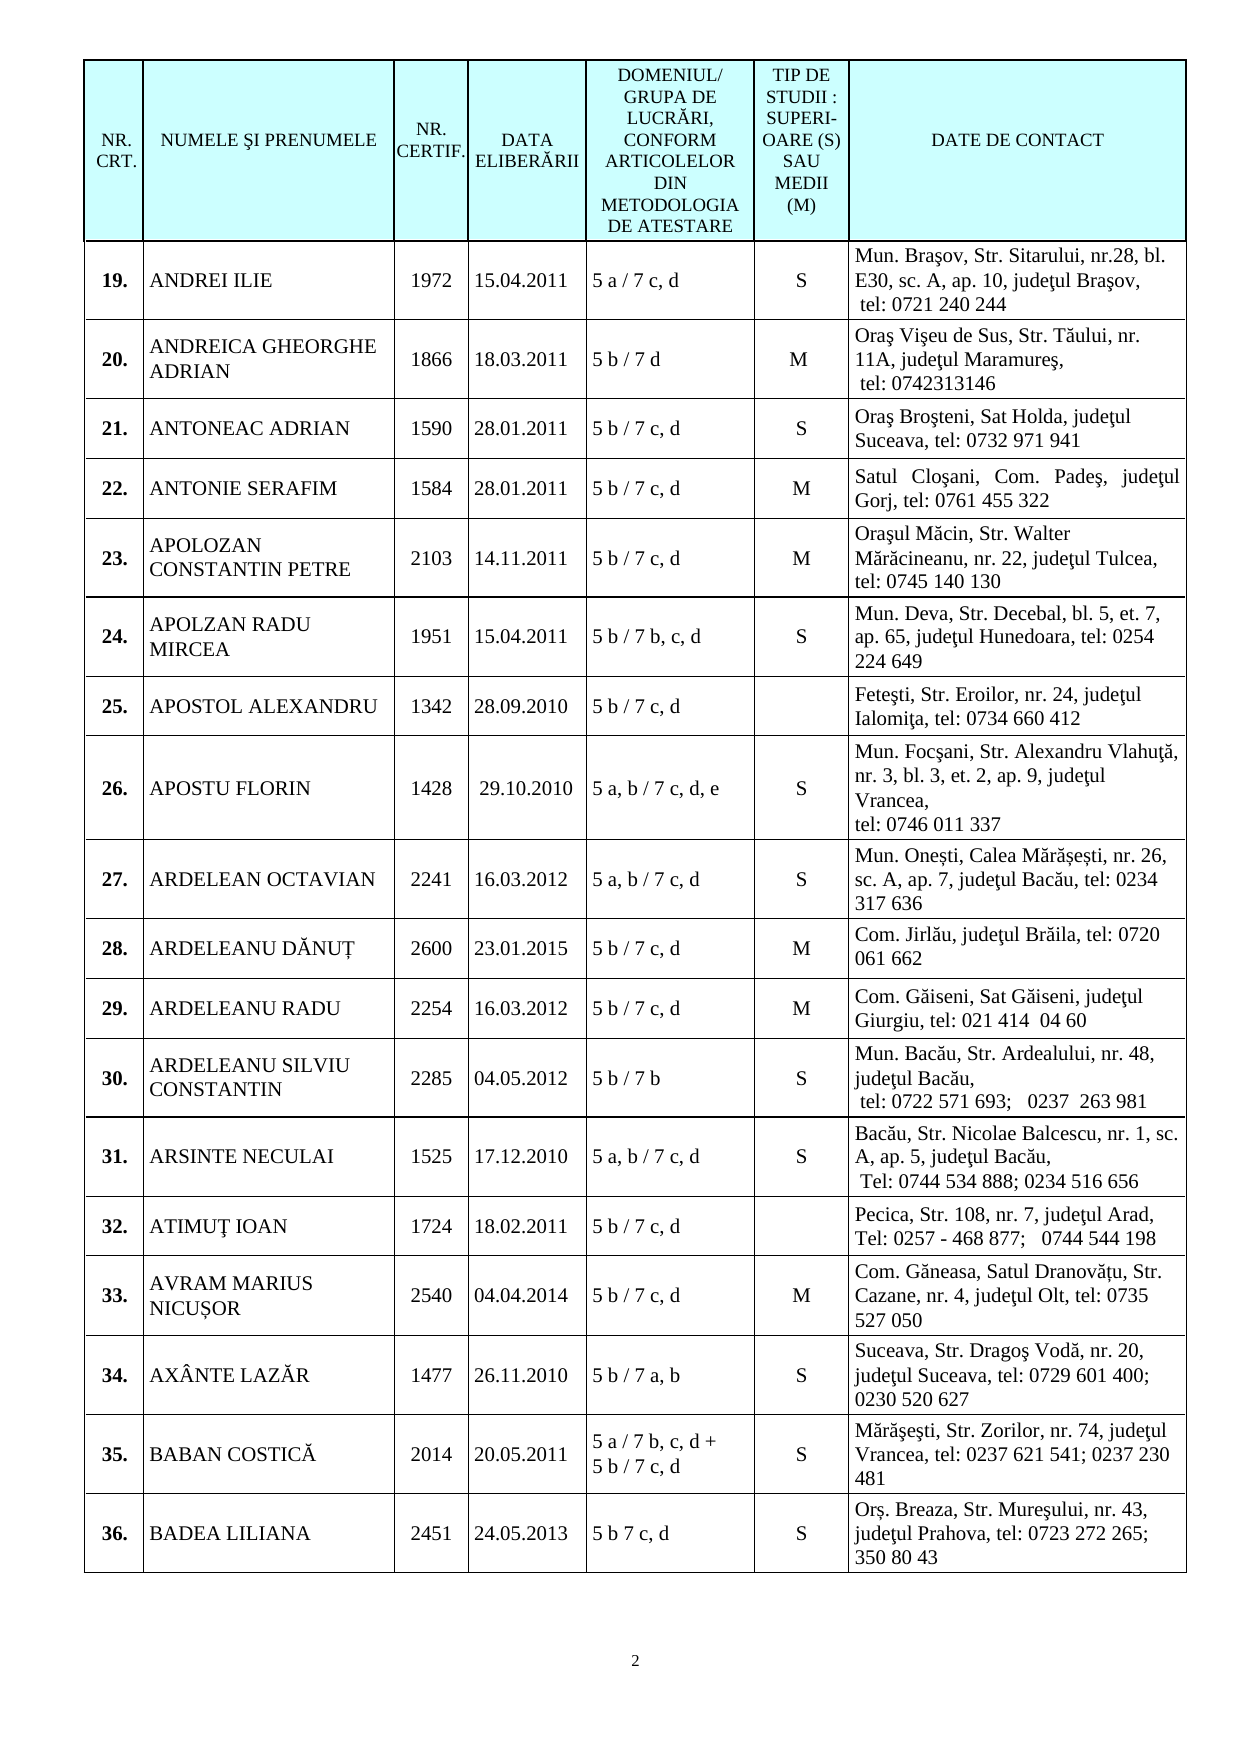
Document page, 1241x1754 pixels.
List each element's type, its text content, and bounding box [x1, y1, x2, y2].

table_cell [755, 677, 848, 735]
table_cell 2451 [395, 1494, 468, 1572]
table_cell 5 b / 7 c, d [587, 399, 754, 457]
table_cell 5 b / 7 c, d [587, 1256, 754, 1334]
table_cell 2254 [395, 979, 468, 1037]
table_cell 5 b / 7 b, c, d [587, 598, 754, 676]
table_cell APOSTOL ALEXANDRU [144, 677, 394, 735]
table_header NR. CRT. [85, 61, 142, 239]
table_cell 2241 [395, 840, 468, 918]
table_cell ATIMUŢ IOAN [144, 1197, 394, 1255]
table_cell [85, 399, 143, 457]
table_header DATE DE CONTACT [850, 61, 1185, 239]
table_cell Mun. Focşani, Str. Alexandru Vlahuţă, nr. 3, bl. 3, et. 2, ap. 9, judeţul Vrancea, tel: 0746 011 337 [849, 735, 1186, 838]
table_cell Bacău, Str. Nicolae Balcescu, nr. 1, sc. A, ap. 5, judeţul Bacău, Tel: 0744 534 888; 0234 516 656 [849, 1116, 1186, 1196]
table_cell Mun. Deva, Str. Decebal, bl. 5, et. 7, ap. 65, judeţul Hunedoara, tel: 0254 224 649 [849, 596, 1186, 676]
table_header DOMENIUL/ GRUPA DE LUCRĂRI, CONFORM ARTICOLELOR DIN METODOLOGIA DE ATESTARE [587, 61, 753, 239]
table_cell 2600 [395, 919, 468, 977]
table_cell 2014 [395, 1415, 468, 1493]
table_cell [85, 840, 143, 918]
table_cell Com. Găneasa, Satul Dranovățu, Str. Cazane, nr. 4, judeţul Olt, tel: 0735 527 050 [849, 1255, 1186, 1334]
table_cell ARSINTE NECULAI [144, 1118, 394, 1196]
table_cell S [755, 598, 848, 676]
table_cell M [755, 979, 848, 1037]
table_cell 5 a / 7 c, d [587, 242, 754, 318]
table_cell [85, 1336, 143, 1413]
table_cell AXÂNTE LAZĂR [144, 1336, 394, 1413]
table_cell 5 b / 7 c, d [587, 1197, 754, 1255]
table_cell BADEA LILIANA [144, 1494, 394, 1572]
table_cell 28.09.2010 [469, 677, 586, 735]
table_cell [85, 979, 143, 1037]
table_cell [85, 241, 143, 318]
table_cell 5 b / 7 c, d [587, 677, 754, 735]
table_cell S [755, 1336, 848, 1413]
table_cell 5 b / 7 c, d [587, 519, 754, 596]
table_cell 5 b / 7 d [587, 320, 754, 398]
table_header DATA ELIBERĂRII [469, 61, 585, 239]
table_cell Suceava, Str. Dragoş Vodă, nr. 20, judeţul Suceava, tel: 0729 601 400; 0230 520 627 [849, 1335, 1186, 1413]
table_cell Mun. Onești, Calea Mărășești, nr. 26, sc. A, ap. 7, judeţul Bacău, tel: 0234 317 636 [849, 839, 1186, 918]
table_cell [85, 677, 143, 735]
table_cell 04.05.2012 [469, 1039, 586, 1116]
table_cell ARDELEANU RADU [144, 979, 394, 1037]
table_cell Oraşul Măcin, Str. Walter Mărăcineanu, nr. 22, judeţul Tulcea, tel: 0745 140 130 [849, 518, 1186, 596]
table_cell BABAN COSTICĂ [144, 1415, 394, 1493]
table_cell [85, 1415, 143, 1493]
table_cell 17.12.2010 [469, 1118, 586, 1196]
table_cell M [755, 919, 848, 977]
table_cell S [755, 1415, 848, 1493]
table_cell 28.01.2011 [469, 459, 586, 517]
table_cell S [755, 1039, 848, 1116]
table_cell 2285 [395, 1039, 468, 1116]
table_cell 1951 [395, 598, 468, 676]
table_cell [85, 1494, 143, 1572]
table_cell 16.03.2012 [469, 840, 586, 918]
table_cell 5 b / 7 c, d [587, 459, 754, 517]
table_cell Pecica, Str. 108, nr. 7, judeţul Arad, Tel: 0257 - 468 877; 0744 544 198 [849, 1196, 1186, 1255]
table_cell Mărăşeşti, Str. Zorilor, nr. 74, judeţul Vrancea, tel: 0237 621 541; 0237 230 481 [849, 1414, 1186, 1493]
table_cell [85, 1039, 143, 1116]
table_cell [85, 1197, 143, 1255]
table_cell 20.05.2011 [469, 1415, 586, 1493]
table_cell S [755, 1118, 848, 1196]
table_cell 5 a, b / 7 c, d [587, 1118, 754, 1196]
table_cell Orș. Breaza, Str. Mureşului, nr. 43, judeţul Prahova, tel: 0723 272 265; 350 80 43 [849, 1493, 1186, 1572]
table_cell 5 b / 7 c, d [587, 919, 754, 977]
table_cell M [755, 459, 848, 517]
table_cell 1428 [395, 736, 468, 838]
table_header NUMELE ŞI PRENUMELE [144, 61, 393, 239]
table_cell 5 a, b / 7 c, d [587, 840, 754, 918]
table_cell 1477 [395, 1336, 468, 1413]
table_cell APOSTU FLORIN [144, 736, 394, 838]
table_cell ANDREI ILIE [144, 242, 394, 318]
table_cell 16.03.2012 [469, 979, 586, 1037]
table_cell [85, 519, 143, 596]
table_cell Mun. Braşov, Str. Sitarului, nr.28, bl. E30, sc. A, ap. 10, judeţul Braşov, tel: 0721 240 244 [849, 242, 1186, 318]
table_cell ARDELEAN OCTAVIAN [144, 840, 394, 918]
table_cell M [755, 320, 848, 398]
table_cell APOLOZAN CONSTANTIN PETRE [144, 519, 394, 596]
table_cell Oraş Vişeu de Sus, Str. Tăului, nr. 11A, judeţul Maramureş, tel: 0742313146 [849, 319, 1186, 398]
table_cell S [755, 242, 848, 318]
table_cell S [755, 736, 848, 838]
table_cell Satul Cloşani, Com. Padeş, judeţul Gorj, tel: 0761 455 322 [849, 458, 1186, 517]
table_cell 5 a / 7 b, c, d + 5 b / 7 c, d [587, 1415, 754, 1493]
table_cell [85, 736, 143, 838]
table_cell ANDREICA GHEORGHE ADRIAN [144, 320, 394, 398]
table_cell 2103 [395, 519, 468, 596]
table_cell AVRAM MARIUS NICUȘOR [144, 1256, 394, 1334]
table_cell 04.04.2014 [469, 1256, 586, 1334]
table_cell 28.01.2011 [469, 399, 586, 457]
table_cell Oraş Broşteni, Sat Holda, judeţul Suceava, tel: 0732 971 941 [849, 398, 1186, 457]
table_cell M [755, 519, 848, 596]
table_cell 2540 [395, 1256, 468, 1334]
table_cell ANTONEAC ADRIAN [144, 399, 394, 457]
table_cell 26.11.2010 [469, 1336, 586, 1413]
table_cell 1590 [395, 399, 468, 457]
table_cell ARDELEANU SILVIU CONSTANTIN [144, 1039, 394, 1116]
table_cell S [755, 840, 848, 918]
table_cell 18.03.2011 [469, 320, 586, 398]
table_cell 1866 [395, 320, 468, 398]
table_cell S [755, 1494, 848, 1572]
table_cell 23.01.2015 [469, 919, 586, 977]
table_cell 5 a, b / 7 c, d, e [587, 736, 754, 838]
table_cell [85, 597, 143, 676]
table_cell 14.11.2011 [469, 519, 586, 596]
table_cell 1972 [395, 242, 468, 318]
table_cell [755, 1197, 848, 1255]
table_cell 5 b / 7 a, b [587, 1336, 754, 1413]
table_cell [85, 1256, 143, 1334]
table_cell 24.05.2013 [469, 1494, 586, 1572]
table_cell S [755, 399, 848, 457]
table_cell 5 b / 7 c, d [587, 979, 754, 1037]
table_header NR. CERTIF. [395, 61, 467, 239]
table_cell Feteşti, Str. Eroilor, nr. 24, judeţul Ialomiţa, tel: 0734 660 412 [849, 676, 1186, 735]
table_header TIP DE STUDII : SUPERI-OARE (S) SAU MEDII (M) [755, 61, 848, 239]
table_cell 1724 [395, 1197, 468, 1255]
table_cell [85, 1117, 143, 1196]
table_cell 1525 [395, 1118, 468, 1196]
table_cell ANTONIE SERAFIM [144, 459, 394, 517]
table_cell 15.04.2011 [469, 598, 586, 676]
table_cell M [755, 1256, 848, 1334]
table_cell 5 b / 7 b [587, 1039, 754, 1116]
table_cell [85, 459, 143, 517]
table_cell Com. Jirlău, judeţul Brăila, tel: 0720 061 662 [849, 918, 1186, 977]
table_cell 29.10.2010 [469, 736, 586, 838]
table_cell ARDELEANU DĂNUȚ [144, 919, 394, 977]
table_cell 1342 [395, 677, 468, 735]
table_cell 15.04.2011 [469, 242, 586, 318]
table_cell [85, 320, 143, 398]
table_cell 1584 [395, 459, 468, 517]
table_cell Mun. Bacău, Str. Ardealului, nr. 48, judeţul Bacău, tel: 0722 571 693; 0237 263 981 [849, 1038, 1186, 1116]
table_cell 18.02.2011 [469, 1197, 586, 1255]
table_cell Com. Găiseni, Sat Găiseni, judeţul Giurgiu, tel: 021 414 04 60 [849, 978, 1186, 1037]
table_cell [85, 919, 143, 977]
table_cell APOLZAN RADU MIRCEA [144, 598, 394, 676]
table_cell 5 b 7 c, d [587, 1494, 754, 1572]
